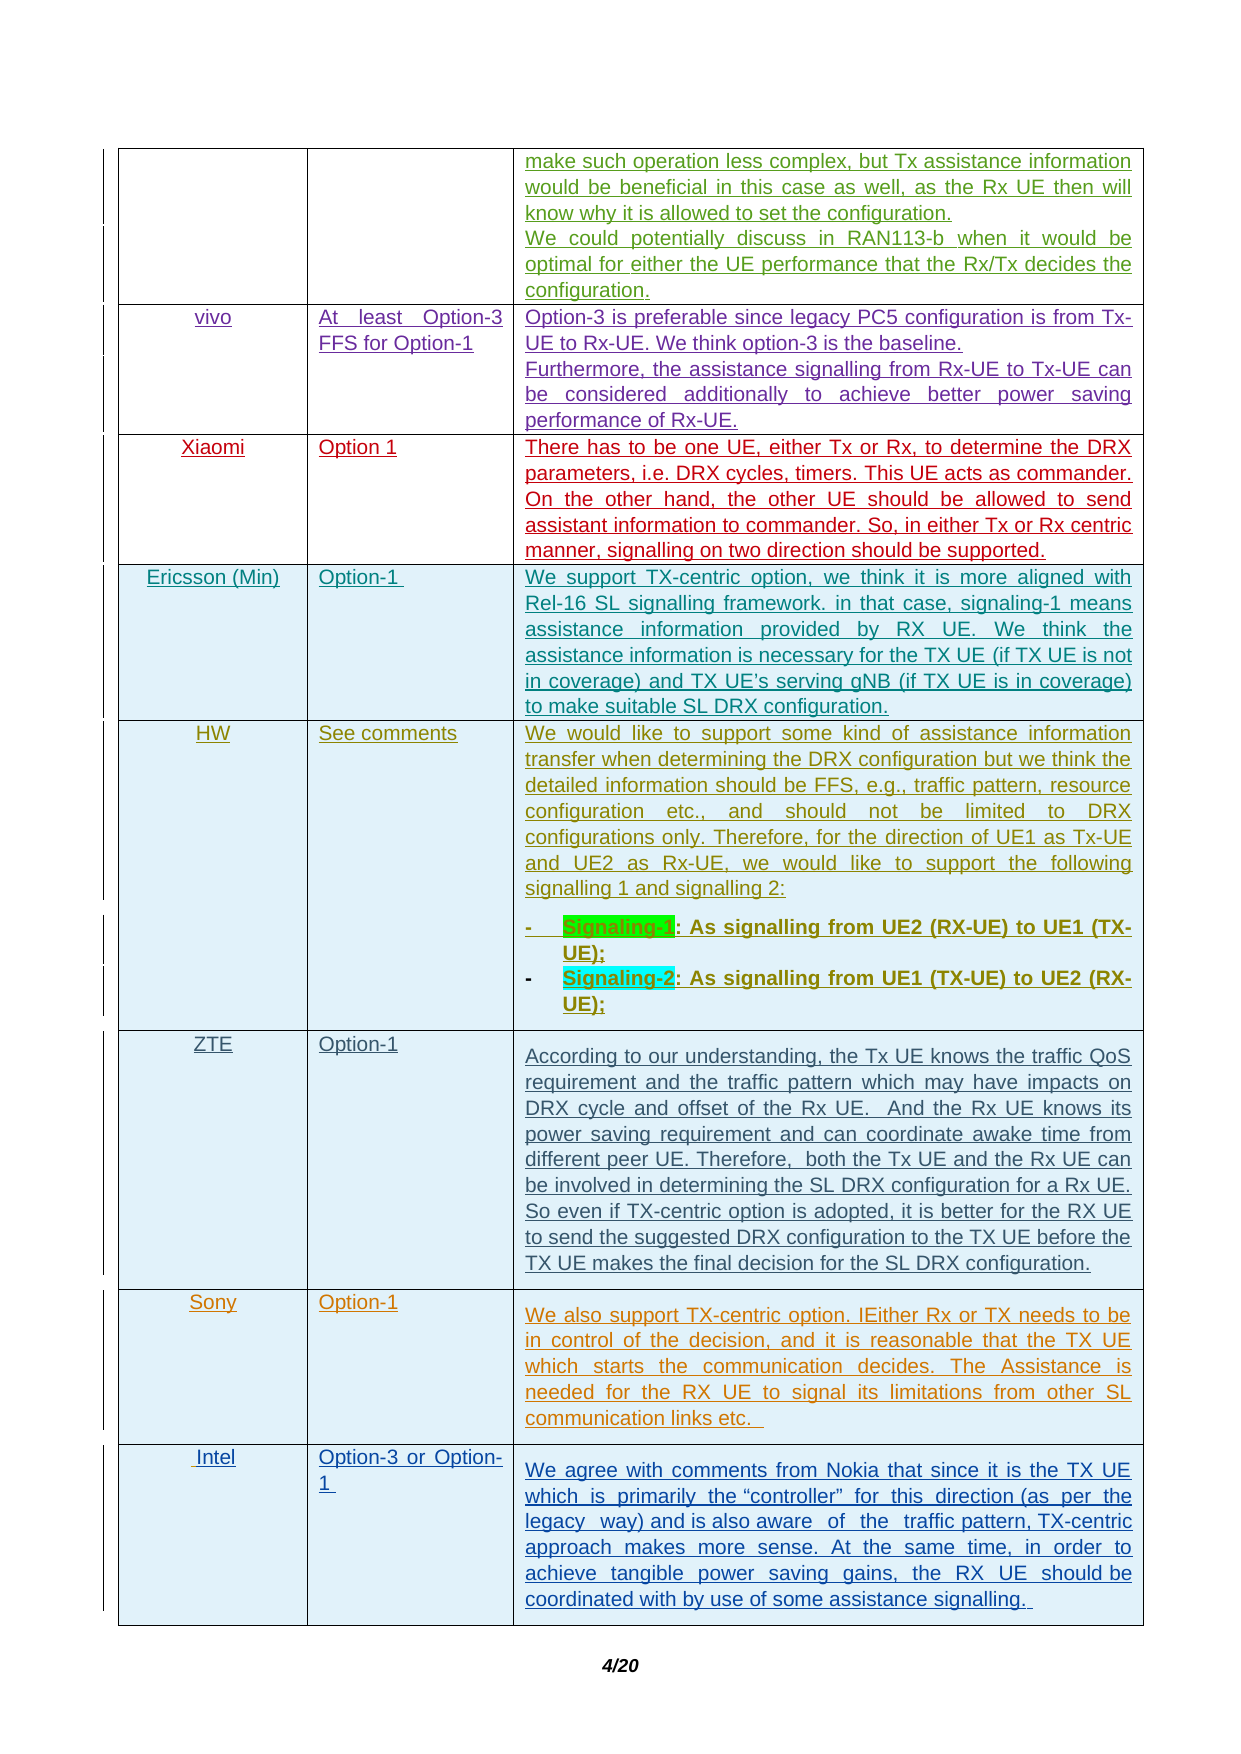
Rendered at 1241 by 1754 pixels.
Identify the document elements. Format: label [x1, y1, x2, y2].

table_cell [514, 305, 1143, 434]
table_cell [119, 305, 307, 434]
table_cell [514, 149, 1143, 304]
table_cell [308, 435, 513, 564]
table_cell [119, 149, 307, 304]
table_cell [308, 149, 513, 304]
table_cell [514, 435, 1143, 564]
table_cell [119, 435, 307, 564]
table_cell [308, 305, 513, 434]
